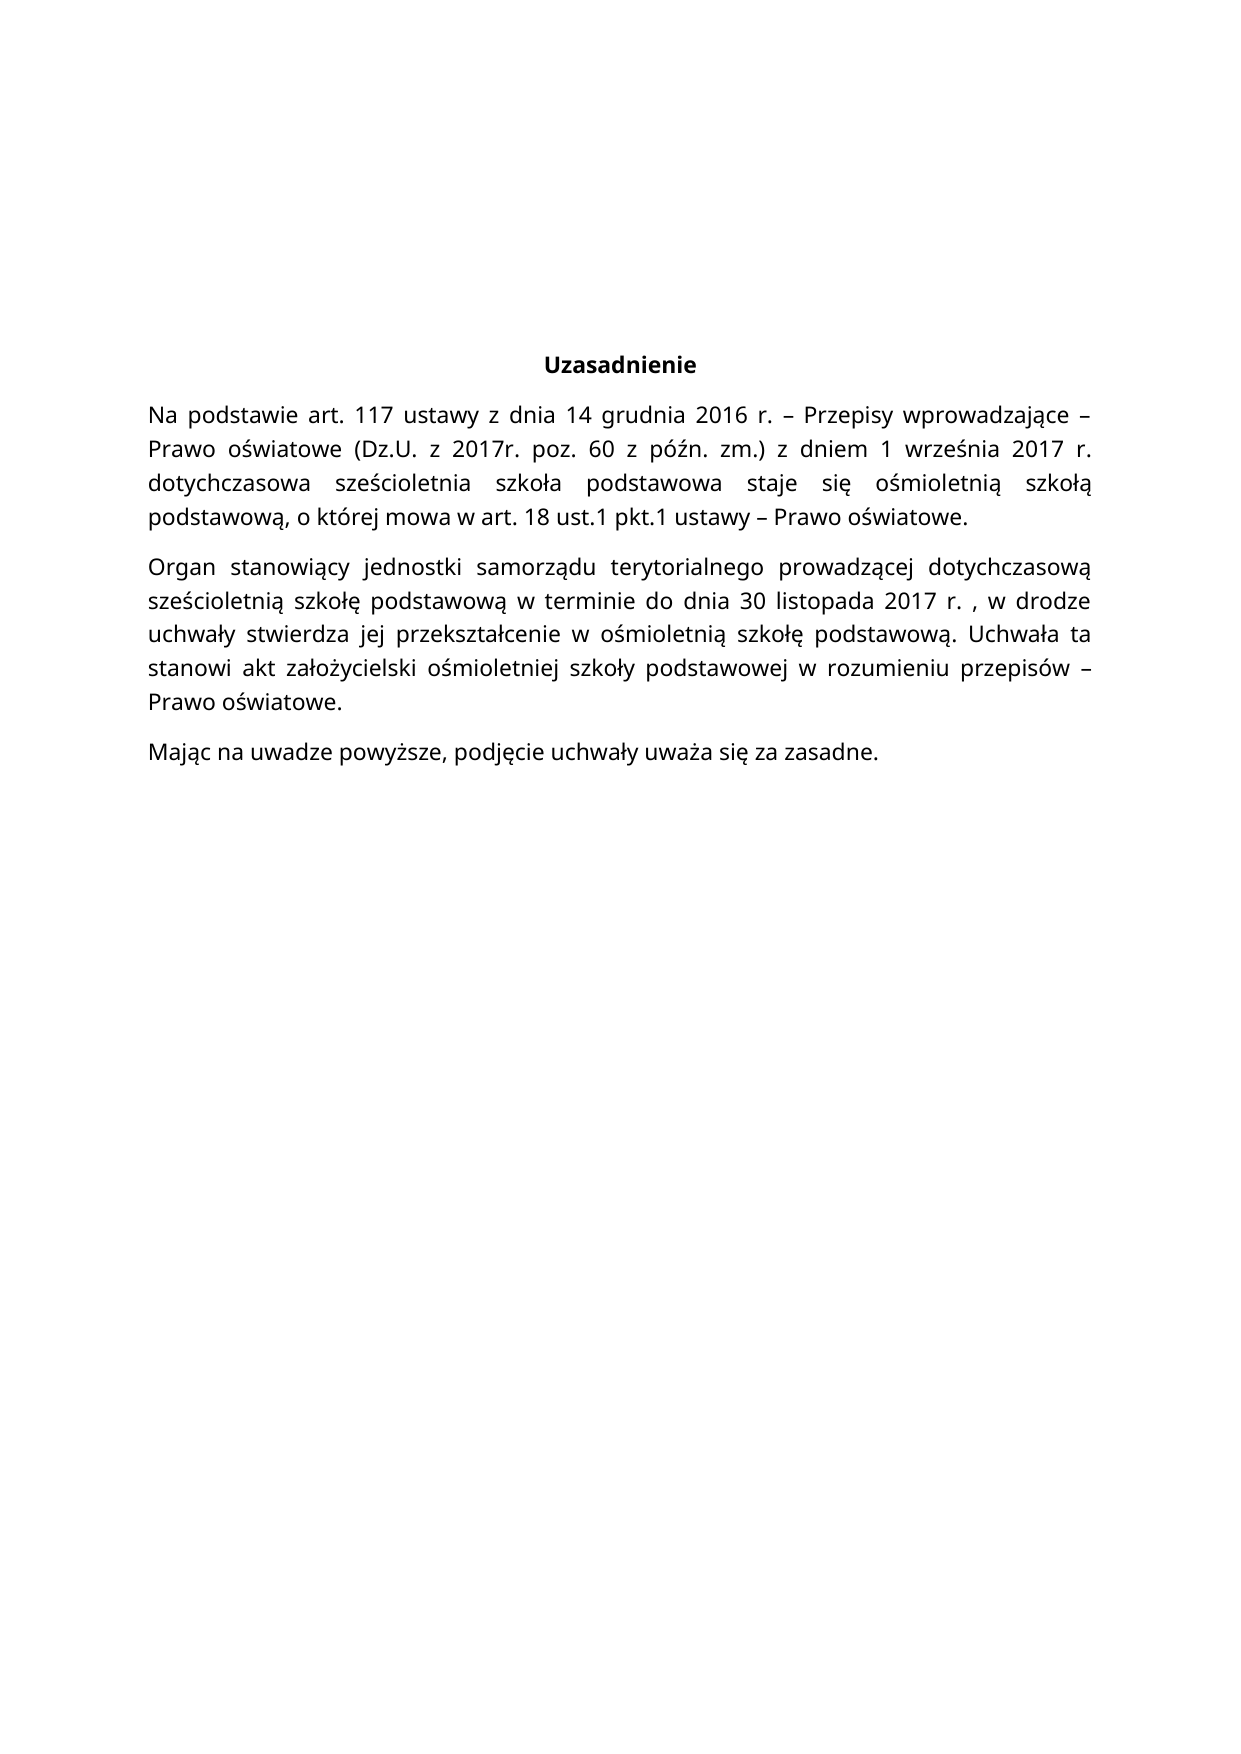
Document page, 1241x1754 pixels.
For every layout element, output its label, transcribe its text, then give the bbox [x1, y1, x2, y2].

text Mając na uwadze powyższe, podjęcie uchwały uważa się za zasadne. [148, 736, 1093, 768]
text Na podstawie art. 117 ustawy z dnia 14 grudnia 2016 r. – Przepisy wprowadzające – Prawo oświatowe (Dz.U. z 2017r. poz. 60 z późn. zm.) z dniem 1 września 2017 r. dotychczasowa sześcioletnia szkoła podstawowa staje się ośmioletnią szkołą podstawową, o której mowa w art. 18 ust.1 pkt.1 ustawy – Prawo oświatowe. [148, 399, 1093, 532]
text Organ stanowiący jednostki samorządu terytorialnego prowadzącej dotychczasową sześcioletnią szkołę podstawową w terminie do dnia 30 listopada 2017 r. , w drodze uchwały stwierdza jej przekształcenie w ośmioletnią szkołę podstawową. Uchwała ta stanowi akt założycielski ośmioletniej szkoły podstawowej w rozumieniu przepisów – Prawo oświatowe. [148, 551, 1093, 717]
text Uzasadnienie [148, 349, 1093, 380]
